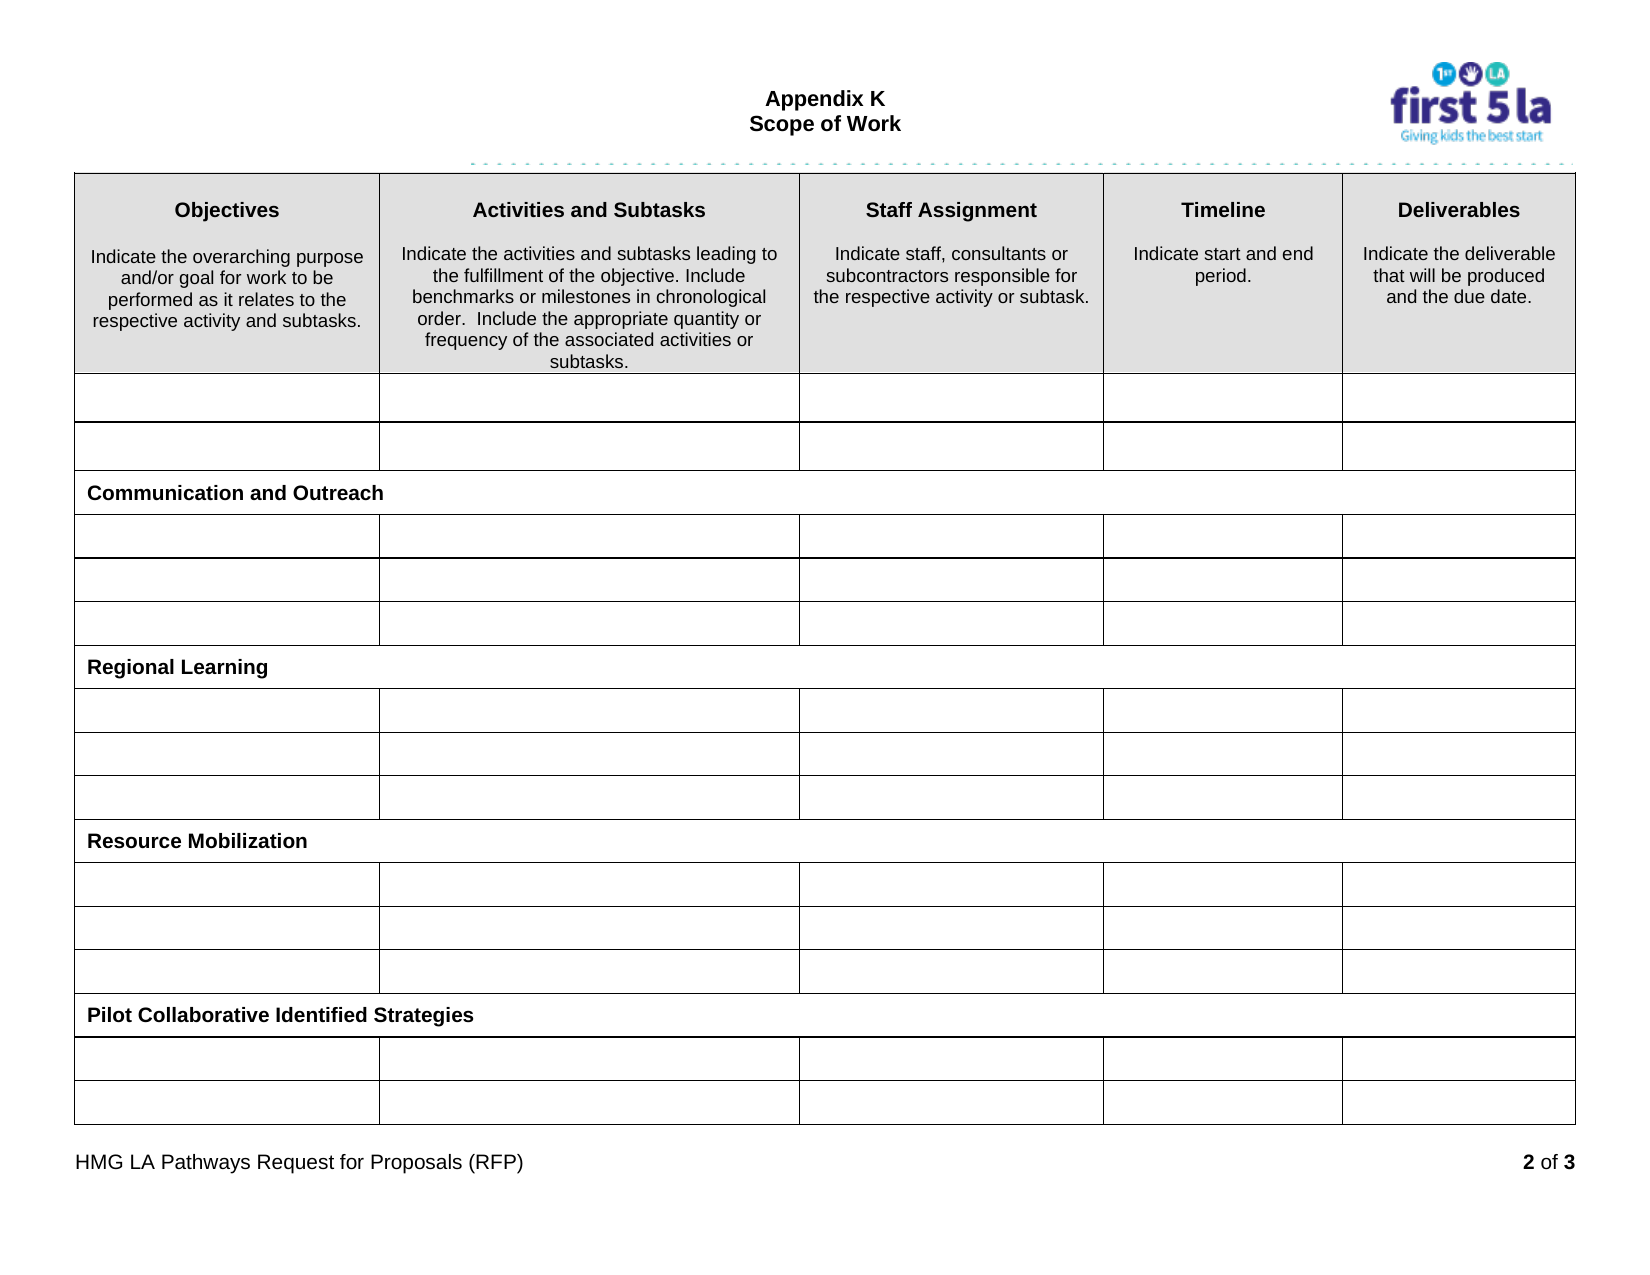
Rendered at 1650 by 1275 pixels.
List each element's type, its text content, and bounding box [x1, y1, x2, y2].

table_cell [75, 515, 379, 557]
table_cell [800, 907, 1103, 949]
table_cell [1343, 776, 1575, 819]
table_cell [1104, 1081, 1342, 1123]
table_cell [75, 374, 379, 421]
table_cell [380, 1038, 799, 1080]
table_cell [800, 515, 1103, 557]
table_cell [1104, 602, 1342, 644]
table_cell [75, 1081, 379, 1123]
table_cell [75, 559, 379, 601]
table_header Objectives Indicate the overarching purpose and/or goal for work to be performed as it relates to the respective activity and subtasks. [75, 174, 379, 372]
table_cell [800, 559, 1103, 601]
table_cell Communication and Outreach [75, 471, 1575, 514]
table_cell [1343, 733, 1575, 775]
table_cell [380, 602, 799, 644]
table_cell [800, 374, 1103, 421]
table_cell [800, 776, 1103, 819]
table_cell [800, 602, 1103, 644]
table_cell [800, 863, 1103, 906]
table_cell [1104, 776, 1342, 819]
table_cell [1104, 863, 1342, 906]
table_cell Pilot Collaborative Identified Strategies [75, 994, 1575, 1036]
table_cell [800, 1038, 1103, 1080]
table_cell [75, 950, 379, 993]
table_cell [1343, 907, 1575, 949]
table_cell [75, 863, 379, 906]
table_cell [75, 689, 379, 732]
table_cell [1104, 689, 1342, 732]
table_cell [1343, 1038, 1575, 1080]
table_cell [75, 602, 379, 644]
table_cell [1343, 950, 1575, 993]
table_cell [1343, 423, 1575, 470]
table_cell [1104, 374, 1342, 421]
table_cell [380, 863, 799, 906]
table_cell [75, 733, 379, 775]
table_cell [800, 423, 1103, 470]
table_cell [1104, 1038, 1342, 1080]
table_cell [1104, 515, 1342, 557]
table_cell Regional Learning [75, 646, 1575, 688]
table_cell [380, 733, 799, 775]
table_cell [1343, 602, 1575, 644]
table_cell [1104, 907, 1342, 949]
table_cell [75, 776, 379, 819]
table_cell [380, 559, 799, 601]
table_cell [380, 374, 799, 421]
table_cell [1104, 950, 1342, 993]
table_cell [75, 423, 379, 470]
table_cell [1104, 423, 1342, 470]
table_cell [380, 907, 799, 949]
table_cell [1343, 1081, 1575, 1123]
table_cell [1343, 689, 1575, 732]
table_cell [75, 1038, 379, 1080]
table_cell [380, 950, 799, 993]
table_cell [380, 515, 799, 557]
table_header Timeline Indicate start and end period. [1104, 174, 1342, 372]
table_cell [75, 907, 379, 949]
table_header Staff Assignment Indicate staff, consultants or subcontractors responsible for the respective activity or subtask. [800, 174, 1103, 372]
table_cell [380, 689, 799, 732]
table_header Activities and Subtasks Indicate the activities and subtasks leading to the fulfillment of the objective. Include benchmarks or milestones in chronological order. Include the appropriate quantity or frequency of the associated activities or subtasks. [380, 174, 799, 372]
table_cell [380, 1081, 799, 1123]
table_cell [380, 423, 799, 470]
table_cell [800, 689, 1103, 732]
table_cell [1343, 863, 1575, 906]
table_cell [1343, 374, 1575, 421]
table_cell [800, 733, 1103, 775]
table_cell [800, 950, 1103, 993]
table_cell [800, 1081, 1103, 1123]
table_cell [1104, 733, 1342, 775]
table_cell [1343, 515, 1575, 557]
table_cell [1104, 559, 1342, 601]
table_header Deliverables Indicate the deliverable that will be produced and the due date. [1343, 174, 1575, 372]
table_cell Resource Mobilization [75, 820, 1575, 862]
table_cell [1343, 559, 1575, 601]
table_cell [380, 776, 799, 819]
